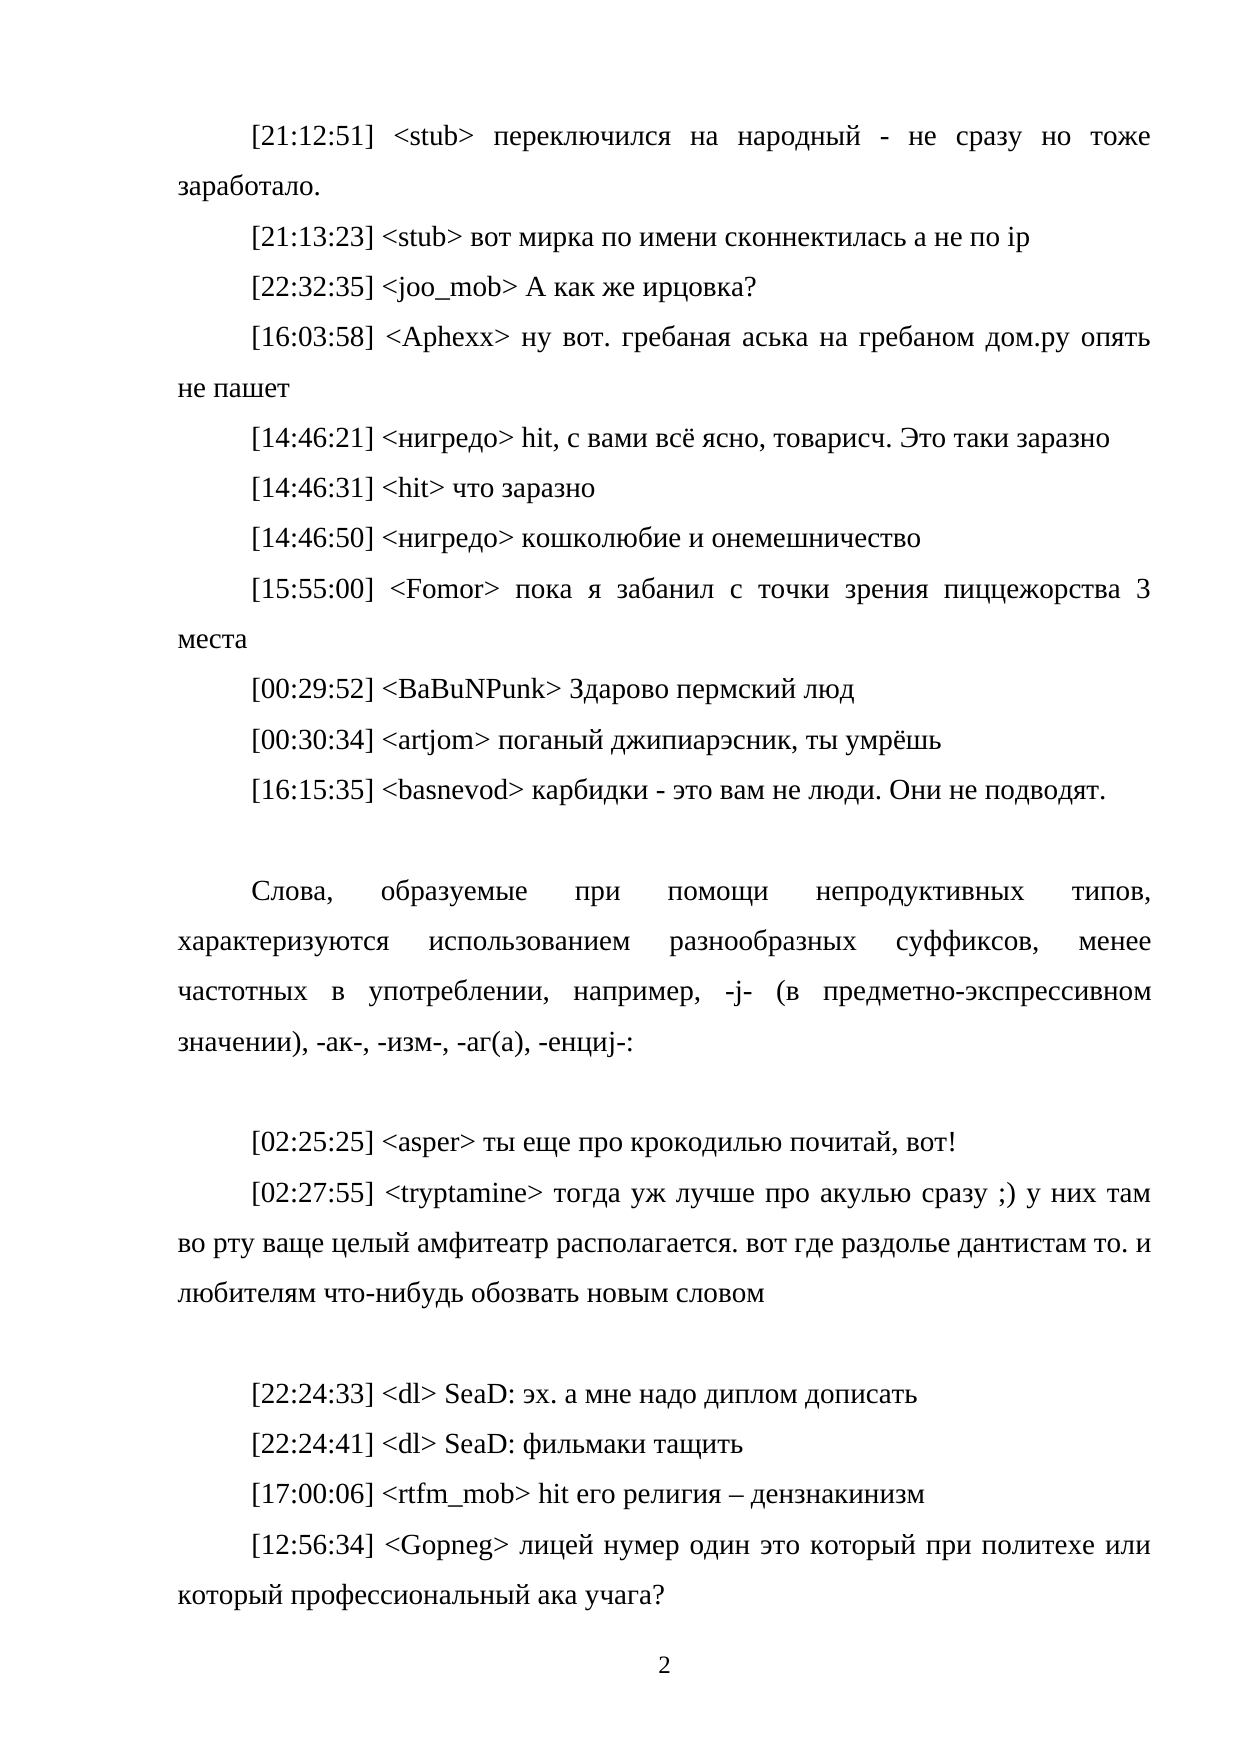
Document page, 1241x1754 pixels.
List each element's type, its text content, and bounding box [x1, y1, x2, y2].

text [22:24:41] <dl> SeaD: фильмаки тащить [177, 1426, 1152, 1460]
text [00:30:34] <artjom> поганый джипиарэсник, ты умрёшь [177, 722, 1152, 755]
text [15:55:00] <Fomor> пока я забанил с точки зрения пиццежорства 3 места [177, 571, 1152, 655]
text [22:32:35] <joo_mob> А как же ирцовка? [177, 269, 1152, 303]
text [21:12:51] <stub> переключился на народный - не сразу но тоже заработало. [177, 118, 1152, 202]
text [02:25:25] <asper> ты еще про крокодилью почитай, вот! [177, 1124, 1152, 1158]
text [14:46:21] <нигредо> hit, с вами всё ясно, товарисч. Это таки заразно [177, 420, 1152, 453]
text [21:13:23] <stub> вот мирка по имени сконнектилась а не по ip [177, 219, 1152, 252]
text [16:03:58] <Aphexx> ну вот. гребаная аська на гребаном дом.ру опять не пашет [177, 319, 1152, 403]
text [17:00:06] <rtfm_mob> hit его религия – дензнакинизм [177, 1477, 1152, 1510]
text [22:24:33] <dl> SeaD: эх. а мне надо диплом дописать [177, 1376, 1152, 1409]
text Слова, образуемые при помощи непродуктивных типов, характеризуются использованием разнообразных суффиксов, менее частотных в употреблении, например, -j- (в предметно-экспрессивном значении), -ак-, -изм-, -аг(а), -енциj-: [177, 873, 1152, 1057]
text [14:46:50] <нигредо> кошколюбие и онемешничество [177, 521, 1152, 554]
text [14:46:31] <hit> что заразно [177, 470, 1152, 504]
text [12:56:34] <Gopneg> лицей нумер один это который при политехе или который профессиональный ака учага? [177, 1527, 1152, 1611]
text [16:15:35] <basnevod> карбидки - это вам не люди. Они не подводят. [177, 772, 1152, 806]
text [00:29:52] <BaBuNPunk> Здарово пермский люд [177, 672, 1152, 705]
text [02:27:55] <tryptamine> тогда уж лучше про акулью сразу ;) у них там во рту ваще целый амфитеатр располагается. вот где раздолье дантистам то. и любителям что-нибудь обозвать новым словом [177, 1175, 1152, 1309]
